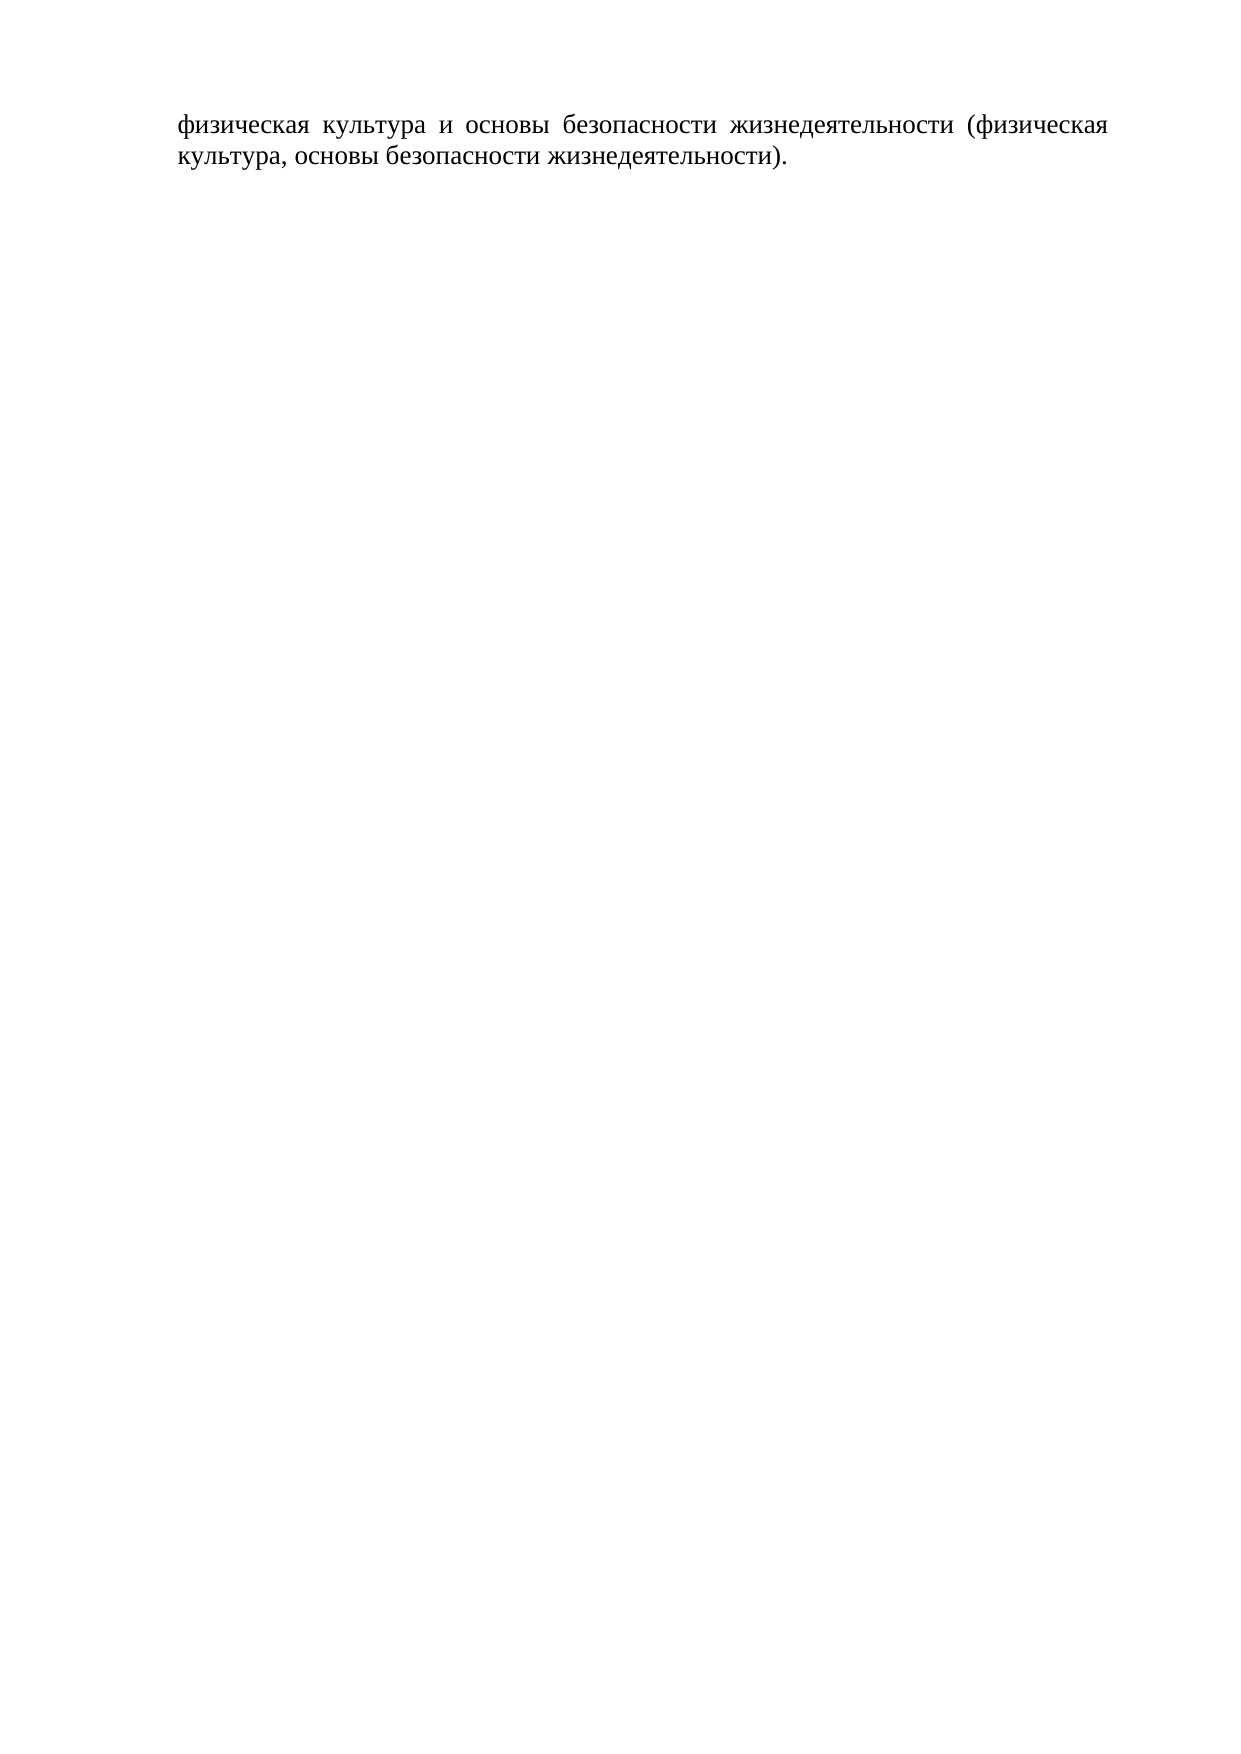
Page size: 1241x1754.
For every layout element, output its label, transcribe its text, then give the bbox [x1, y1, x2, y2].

text физическая культура и основы безопасности жизнедеятельности (физическая культура, основы безопасности жизнедеятельности). [177, 108, 1163, 171]
